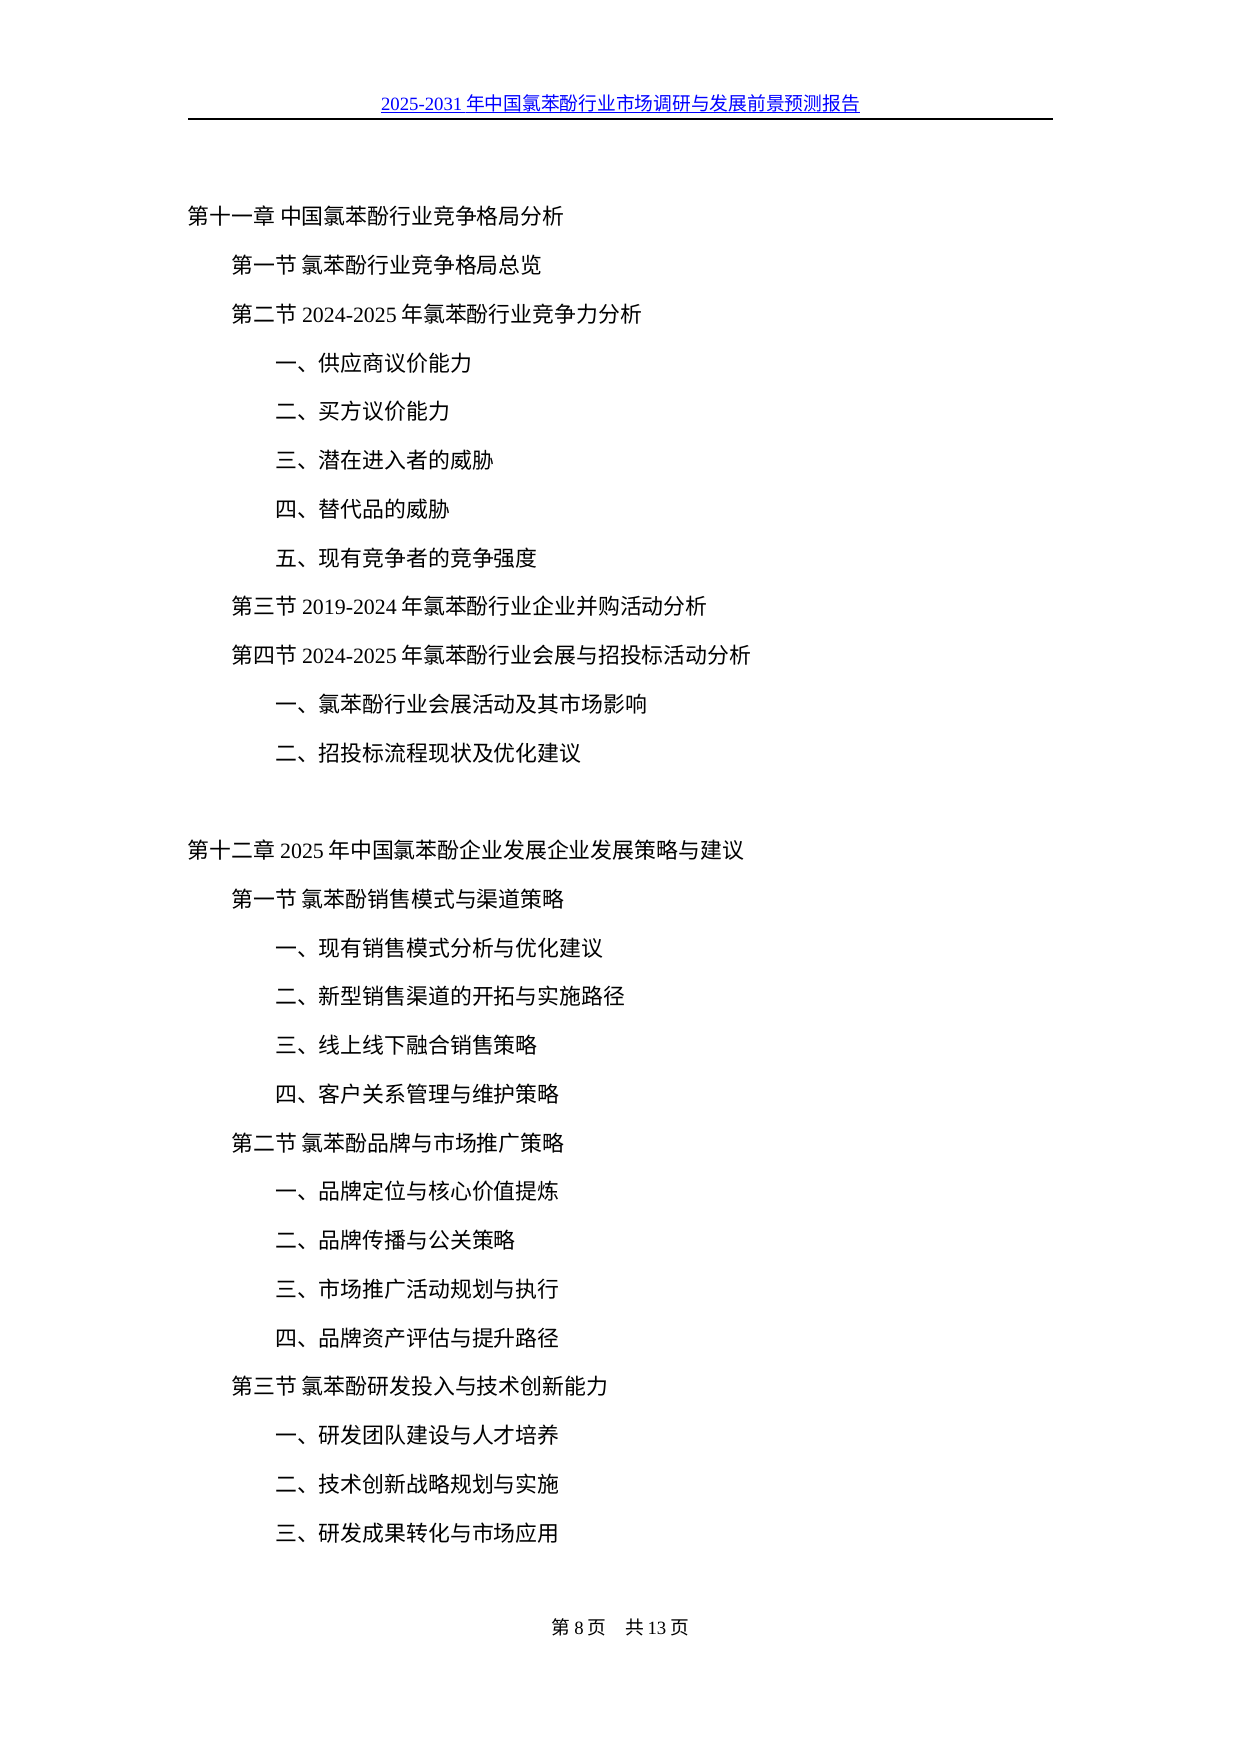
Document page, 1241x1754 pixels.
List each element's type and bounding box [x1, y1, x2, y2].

text [187, 150, 1053, 1548]
